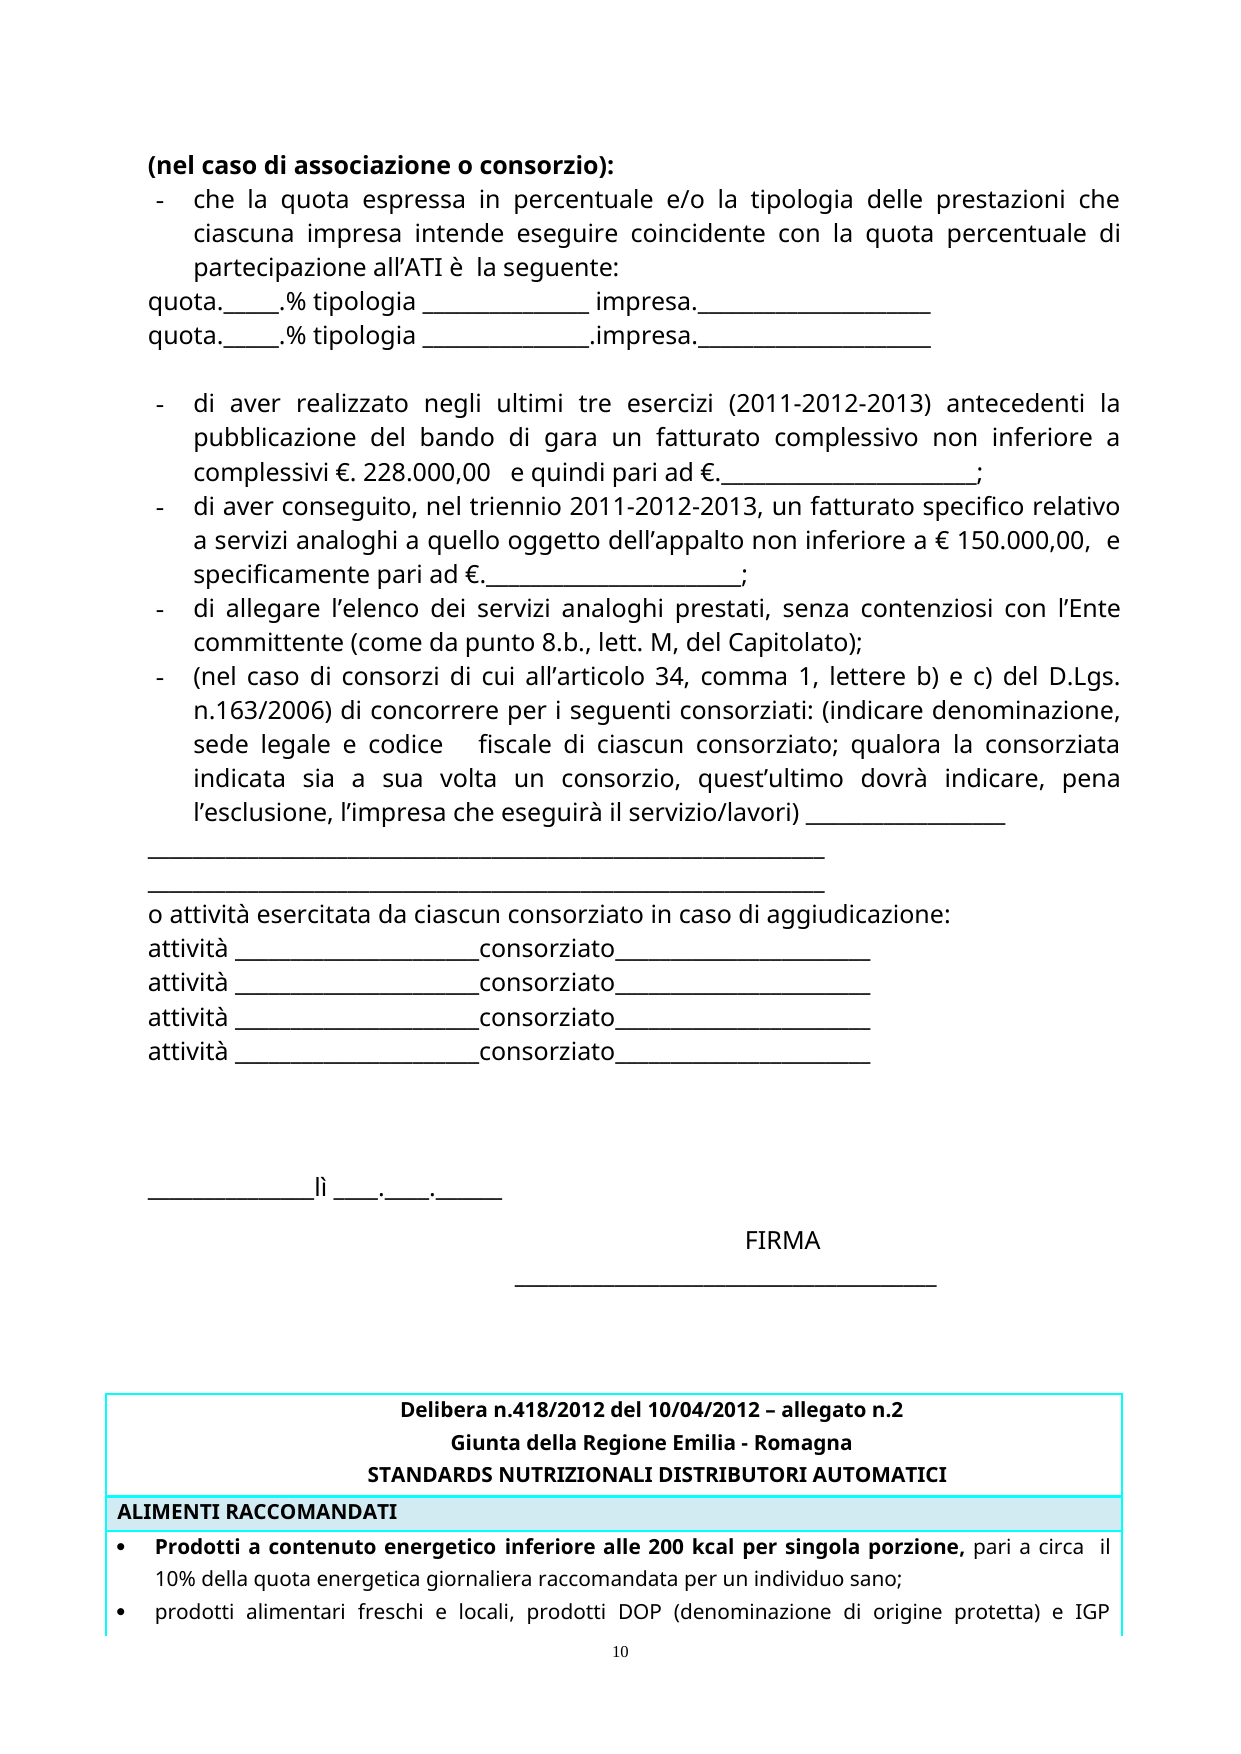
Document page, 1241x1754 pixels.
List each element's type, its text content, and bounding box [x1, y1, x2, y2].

text attività ______________________consorziato_______________________ [148, 1033, 1122, 1067]
text _____________________________________________________________ [148, 863, 1122, 897]
text _____________________________________________________________ [148, 829, 1122, 863]
text attività ______________________consorziato_______________________ [148, 999, 1122, 1033]
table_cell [107, 1532, 1121, 1636]
text _______________lì ____.____.______ [148, 1169, 1122, 1203]
text (nel caso di associazione o consorzio): [148, 148, 1122, 182]
text ______________________________________ [148, 1257, 1122, 1291]
table_cell ALIMENTI RACCOMANDATI [107, 1498, 1121, 1530]
text quota._____.% tipologia _______________.impresa._____________________ [148, 318, 1122, 352]
text attività ______________________consorziato_______________________ [148, 931, 1122, 965]
text quota._____.% tipologia _______________ impresa._____________________ [148, 284, 1122, 318]
list di aver conseguito, nel triennio 2011-2012-2013, un fatturato specifico relativo a servizi analoghi a quello oggetto dell’appalto non inferiore a € 150.000,00, e specificamente pari ad €._______________________; [156, 488, 1122, 590]
text attività ______________________consorziato_______________________ [148, 965, 1122, 999]
list che la quota espressa in percentuale e/o la tipologia delle prestazioni che ciascuna impresa intende eseguire coincidente con la quota percentuale di partecipazione all’ATI è la seguente: [156, 182, 1122, 284]
list di allegare l’elenco dei servizi analoghi prestati, senza contenziosi con l’Ente committente (come da punto 8.b., lett. M, del Capitolato); [156, 590, 1122, 658]
list (nel caso di consorzi di cui all’articolo 34, comma 1, lettere b) e c) del D.Lgs. n.163/2006) di concorrere per i seguenti consorziati: (indicare denominazione, sede legale e codice fiscale di ciascun consorziato; qualora la consorziata indicata sia a sua volta un consorzio, quest’ultimo dovrà indicare, pena l’esclusione, l’impresa che eseguirà il servizio/lavori) __________________ [156, 658, 1122, 829]
list di aver realizzato negli ultimi tre esercizi (2011-2012-2013) antecedenti la pubblicazione del bando di gara un fatturato complessivo non inferiore a complessivi €. 228.000,00 e quindi pari ad €._______________________; [156, 386, 1122, 488]
text o attività esercitata da ciascun consorziato in caso di aggiudicazione: [148, 897, 1122, 931]
text FIRMA [118, 1223, 1122, 1257]
table_header Delibera n.418/2012 del 10/04/2012 – allegato n.2 Giunta della Regione Emilia - Romagna STANDARDS NUTRIZIONALI DISTRIBUTORI AUTOMATICI [107, 1395, 1121, 1495]
